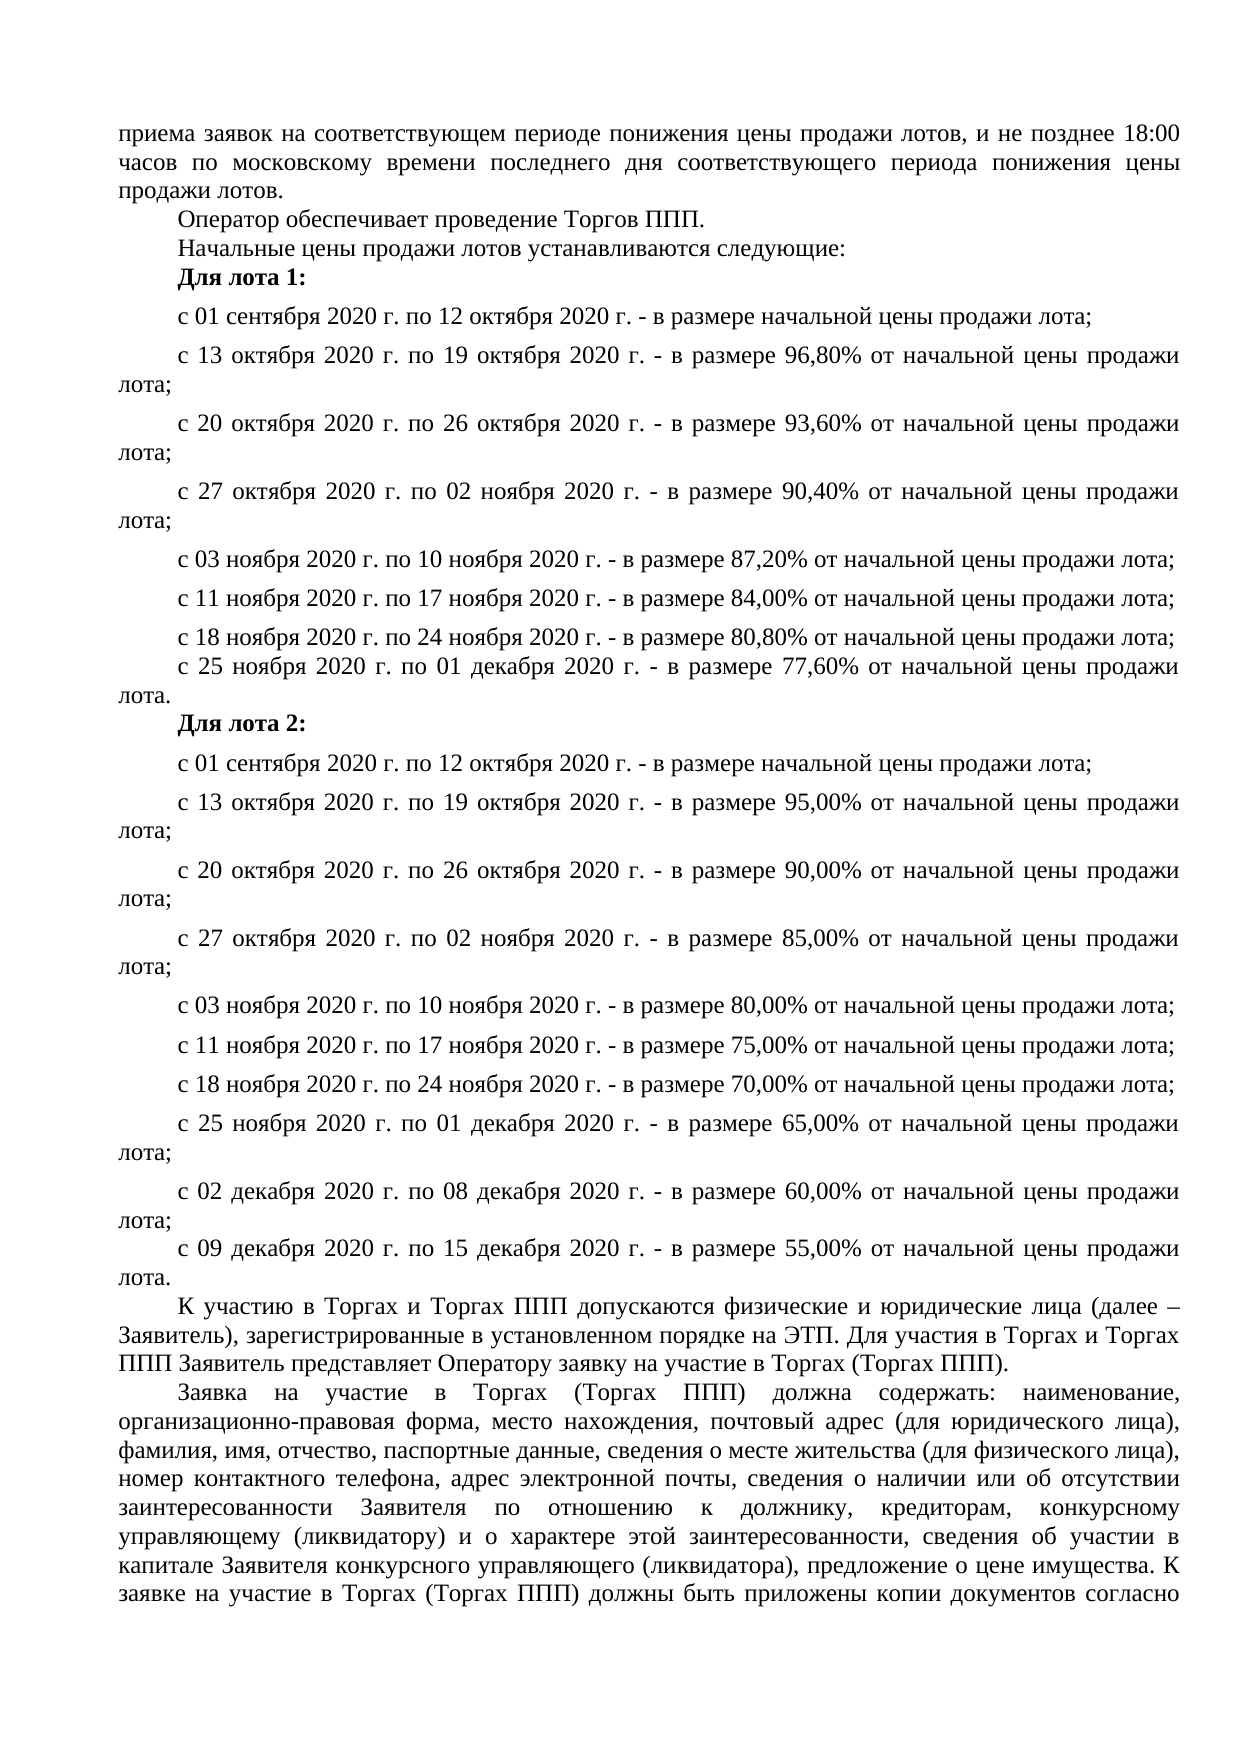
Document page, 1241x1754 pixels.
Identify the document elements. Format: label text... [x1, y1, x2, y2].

text Для лота 2: [118, 708, 1181, 737]
text Для лота 1: [118, 262, 1181, 291]
text с 13 октября 2020 г. по 19 октября 2020 г. - в размере 96,80% от начальной цены продажи лота; [118, 340, 1181, 398]
text с 11 ноября 2020 г. по 17 ноября 2020 г. - в размере 84,00% от начальной цены продажи лота; [118, 583, 1181, 612]
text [118, 118, 1181, 204]
text с 03 ноября 2020 г. по 10 ноября 2020 г. - в размере 87,20% от начальной цены продажи лота; [118, 544, 1181, 573]
text с 27 октября 2020 г. по 02 ноября 2020 г. - в размере 90,40% от начальной цены продажи лота; [118, 476, 1181, 533]
text с 18 ноября 2020 г. по 24 ноября 2020 г. - в размере 70,00% от начальной цены продажи лота; [118, 1069, 1181, 1098]
text с 02 декабря 2020 г. по 08 декабря 2020 г. - в размере 60,00% от начальной цены продажи лота; [118, 1176, 1181, 1233]
text с 27 октября 2020 г. по 02 ноября 2020 г. - в размере 85,00% от начальной цены продажи лота; [118, 923, 1181, 980]
text с 20 октября 2020 г. по 26 октября 2020 г. - в размере 90,00% от начальной цены продажи лота; [118, 855, 1181, 912]
text с 09 декабря 2020 г. по 15 декабря 2020 г. - в размере 55,00% от начальной цены продажи лота. [118, 1233, 1181, 1291]
text с 18 ноября 2020 г. по 24 ноября 2020 г. - в размере 80,80% от начальной цены продажи лота; [118, 622, 1181, 651]
text с 01 сентября 2020 г. по 12 октября 2020 г. - в размере начальной цены продажи лота; [118, 301, 1181, 330]
text К участию в Торгах и Торгах ППП допускаются физические и юридические лица (далее – Заявитель), зарегистрированные в установленном порядке на ЭТП. Для участия в Торгах и Торгах ППП Заявитель представляет Оператору заявку на участие в Торгах (Торгах ППП). [118, 1291, 1181, 1377]
text с 01 сентября 2020 г. по 12 октября 2020 г. - в размере начальной цены продажи лота; [118, 748, 1181, 776]
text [118, 1377, 1181, 1607]
text с 03 ноября 2020 г. по 10 ноября 2020 г. - в размере 80,00% от начальной цены продажи лота; [118, 991, 1181, 1019]
text с 25 ноября 2020 г. по 01 декабря 2020 г. - в размере 65,00% от начальной цены продажи лота; [118, 1108, 1181, 1166]
text с 13 октября 2020 г. по 19 октября 2020 г. - в размере 95,00% от начальной цены продажи лота; [118, 787, 1181, 844]
text с 11 ноября 2020 г. по 17 ноября 2020 г. - в размере 75,00% от начальной цены продажи лота; [118, 1030, 1181, 1058]
text Начальные цены продажи лотов устанавливаются следующие: [118, 233, 1181, 262]
text с 25 ноября 2020 г. по 01 декабря 2020 г. - в размере 77,60% от начальной цены продажи лота. [118, 651, 1181, 708]
text Оператор обеспечивает проведение Торгов ППП. [118, 204, 1181, 233]
text с 20 октября 2020 г. по 26 октября 2020 г. - в размере 93,60% от начальной цены продажи лота; [118, 408, 1181, 466]
